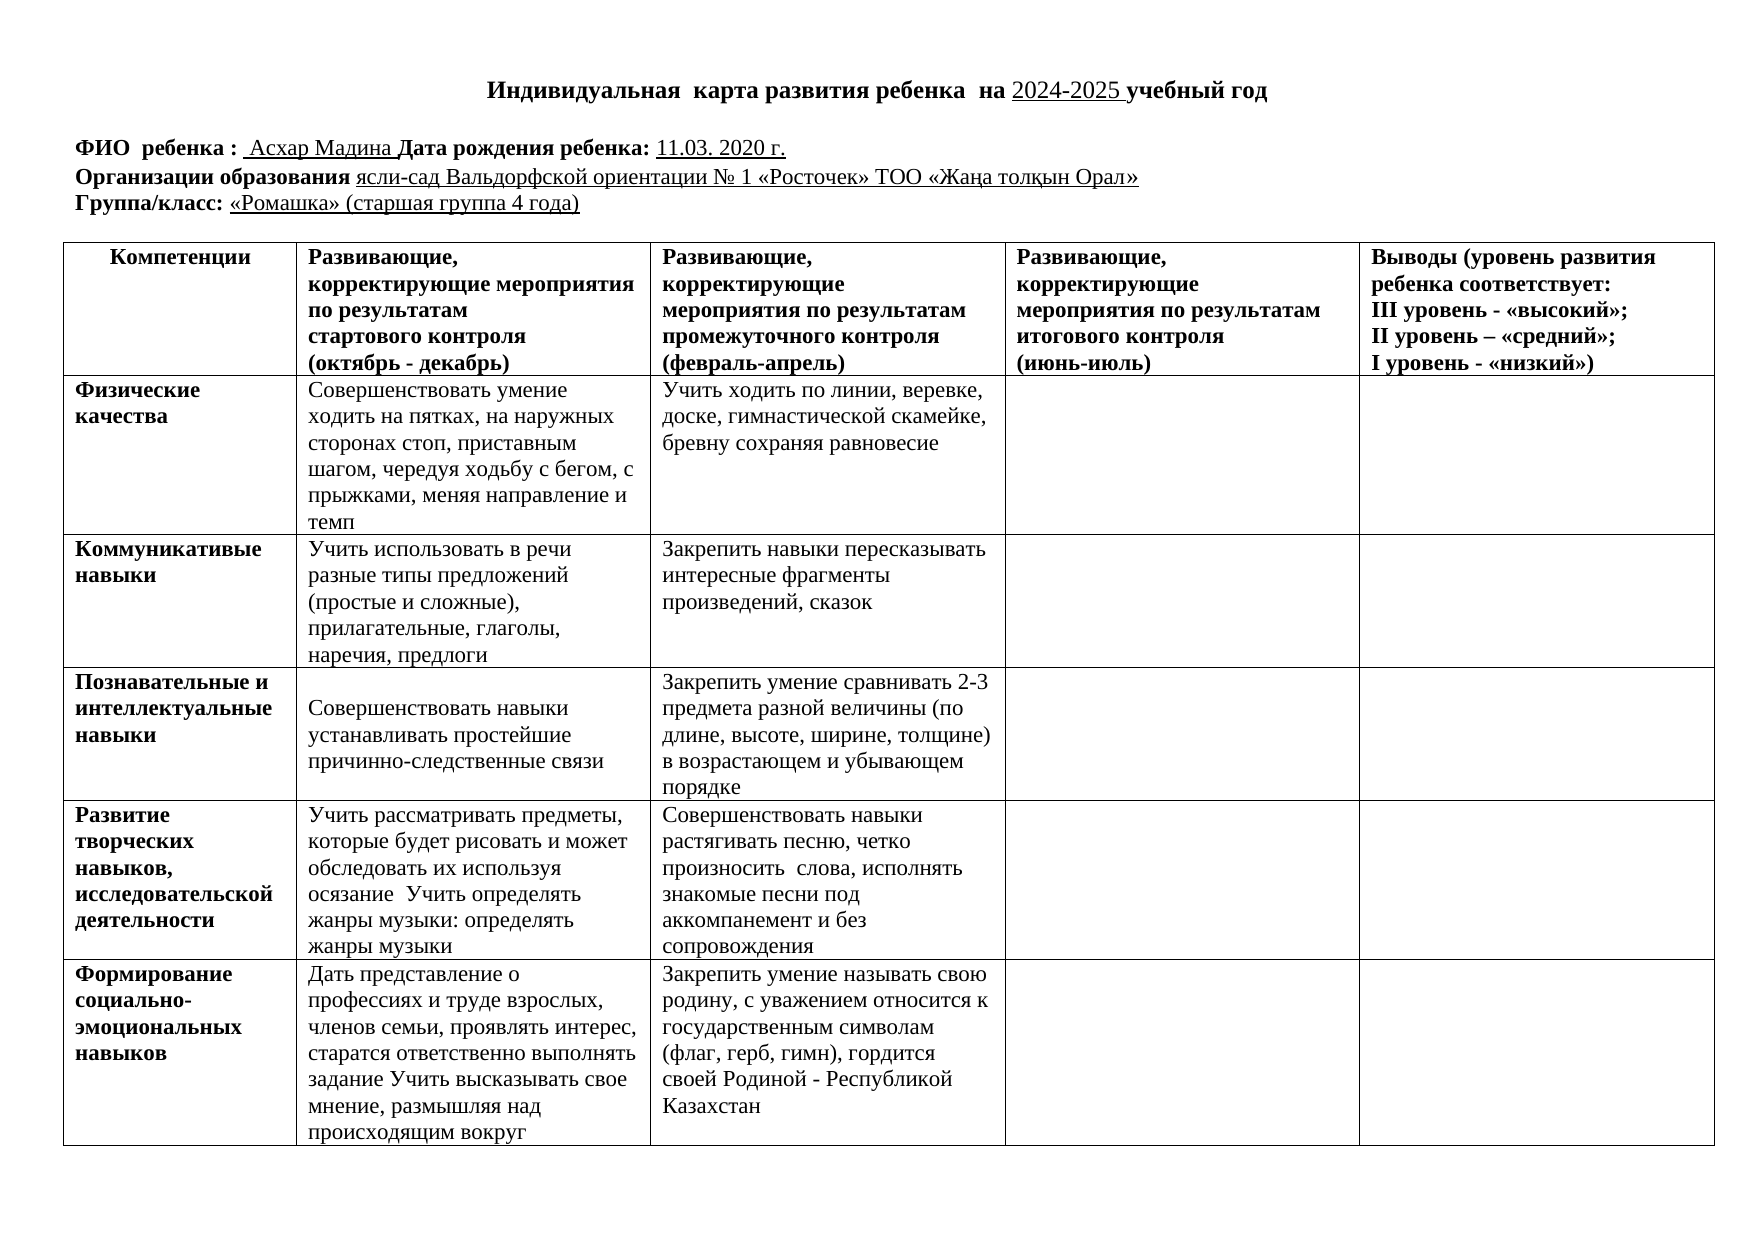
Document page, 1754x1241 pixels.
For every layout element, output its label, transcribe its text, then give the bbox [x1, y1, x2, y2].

table_cell [1360, 801, 1714, 959]
table_header Выводы (уровень развития ребенка соответствует: III уровень - «высокий»; II уровень – «средний»; I уровень - «низкий») [1360, 243, 1714, 375]
table_cell Формирование социально- эмоциональных навыков [64, 960, 296, 1144]
text Индивидуальная карта развития ребенка на 2024-2025 учебный год [75, 75, 1679, 104]
table_cell Развитие творческих навыков, исследовательской деятельности [64, 801, 296, 959]
table_cell Закрепить умение называть свою родину, с уважением относится к государственным символам (флаг, герб, гимн), гордится своей Родиной - Республикой Казахстан [651, 960, 1005, 1144]
table_cell [1006, 535, 1359, 667]
table_cell Закрепить умение сравнивать 2-3 предмета разной величины (по длине, высоте, ширине, толщине) в возрастающем и убывающем порядке [651, 668, 1005, 800]
table_cell Физические качества [64, 376, 296, 534]
table_cell [1360, 376, 1714, 534]
table_cell Дать представление о профессиях и труде взрослых, членов семьи, проявлять интерес, старатся ответственно выполнять задание Учить высказывать свое мнение, размышляя над происходящим вокруг [297, 960, 650, 1144]
table_header Развивающие, корректирующие мероприятия по результатам итогового контроля (июнь-июль) [1006, 243, 1359, 375]
table_cell Совершенствовать навыки устанавливать простейшие причинно-следственные связи [297, 668, 650, 800]
table_cell [1360, 535, 1714, 667]
table_cell Коммуникативые навыки [64, 535, 296, 667]
table_cell Совершенствовать умение ходить на пятках, на наружных сторонах стоп, приставным шагом, чередуя ходьбу с бегом, с прыжками, меняя направление и темп [297, 376, 650, 534]
text ФИО ребенка : Асхар Мадина Дата рождения ребенка: 11.03. 2020 г. [75, 134, 1679, 161]
table_cell [1360, 960, 1714, 1144]
table_cell [1006, 801, 1359, 959]
table_cell Совершенствовать навыки растягивать песню, четко произносить слова, исполнять знакомые песни под аккомпанемент и без сопровождения [651, 801, 1005, 959]
table_cell Учить рассматривать предметы, которые будет рисовать и может обследовать их используя осязание Учить определять жанры музыки: определять жанры музыки [297, 801, 650, 959]
text Группа/класс: «Ромашка» (старшая группа 4 года) [75, 189, 1679, 216]
table_cell Учить использовать в речи разные типы предложений (простые и сложные), прилагательные, глаголы, наречия, предлоги [297, 535, 650, 667]
table_header Компетенции [64, 243, 296, 375]
table_cell [1006, 960, 1359, 1144]
table_header Развивающие, корректирующие мероприятия по результатам стартового контроля (октябрь - декабрь) [297, 243, 650, 375]
table_header Развивающие, корректирующие мероприятия по результатам промежуточного контроля (февраль-апрель) [651, 243, 1005, 375]
table_cell [1360, 668, 1714, 800]
table_cell [1006, 376, 1359, 534]
table_cell Учить ходить по линии, веревке, доске, гимнастической скамейке, бревну сохраняя равновесие [651, 376, 1005, 534]
table_cell Познавательные и интеллектуальные навыки [64, 668, 296, 800]
text Организации образования ясли-сад Вальдорфской ориентации № 1 «Росточек» ТОО «Жаңа толқын Орал» [75, 161, 1679, 189]
table_cell [1006, 668, 1359, 800]
table_cell Закрепить навыки пересказывать интересные фрагменты произведений, сказок [651, 535, 1005, 667]
